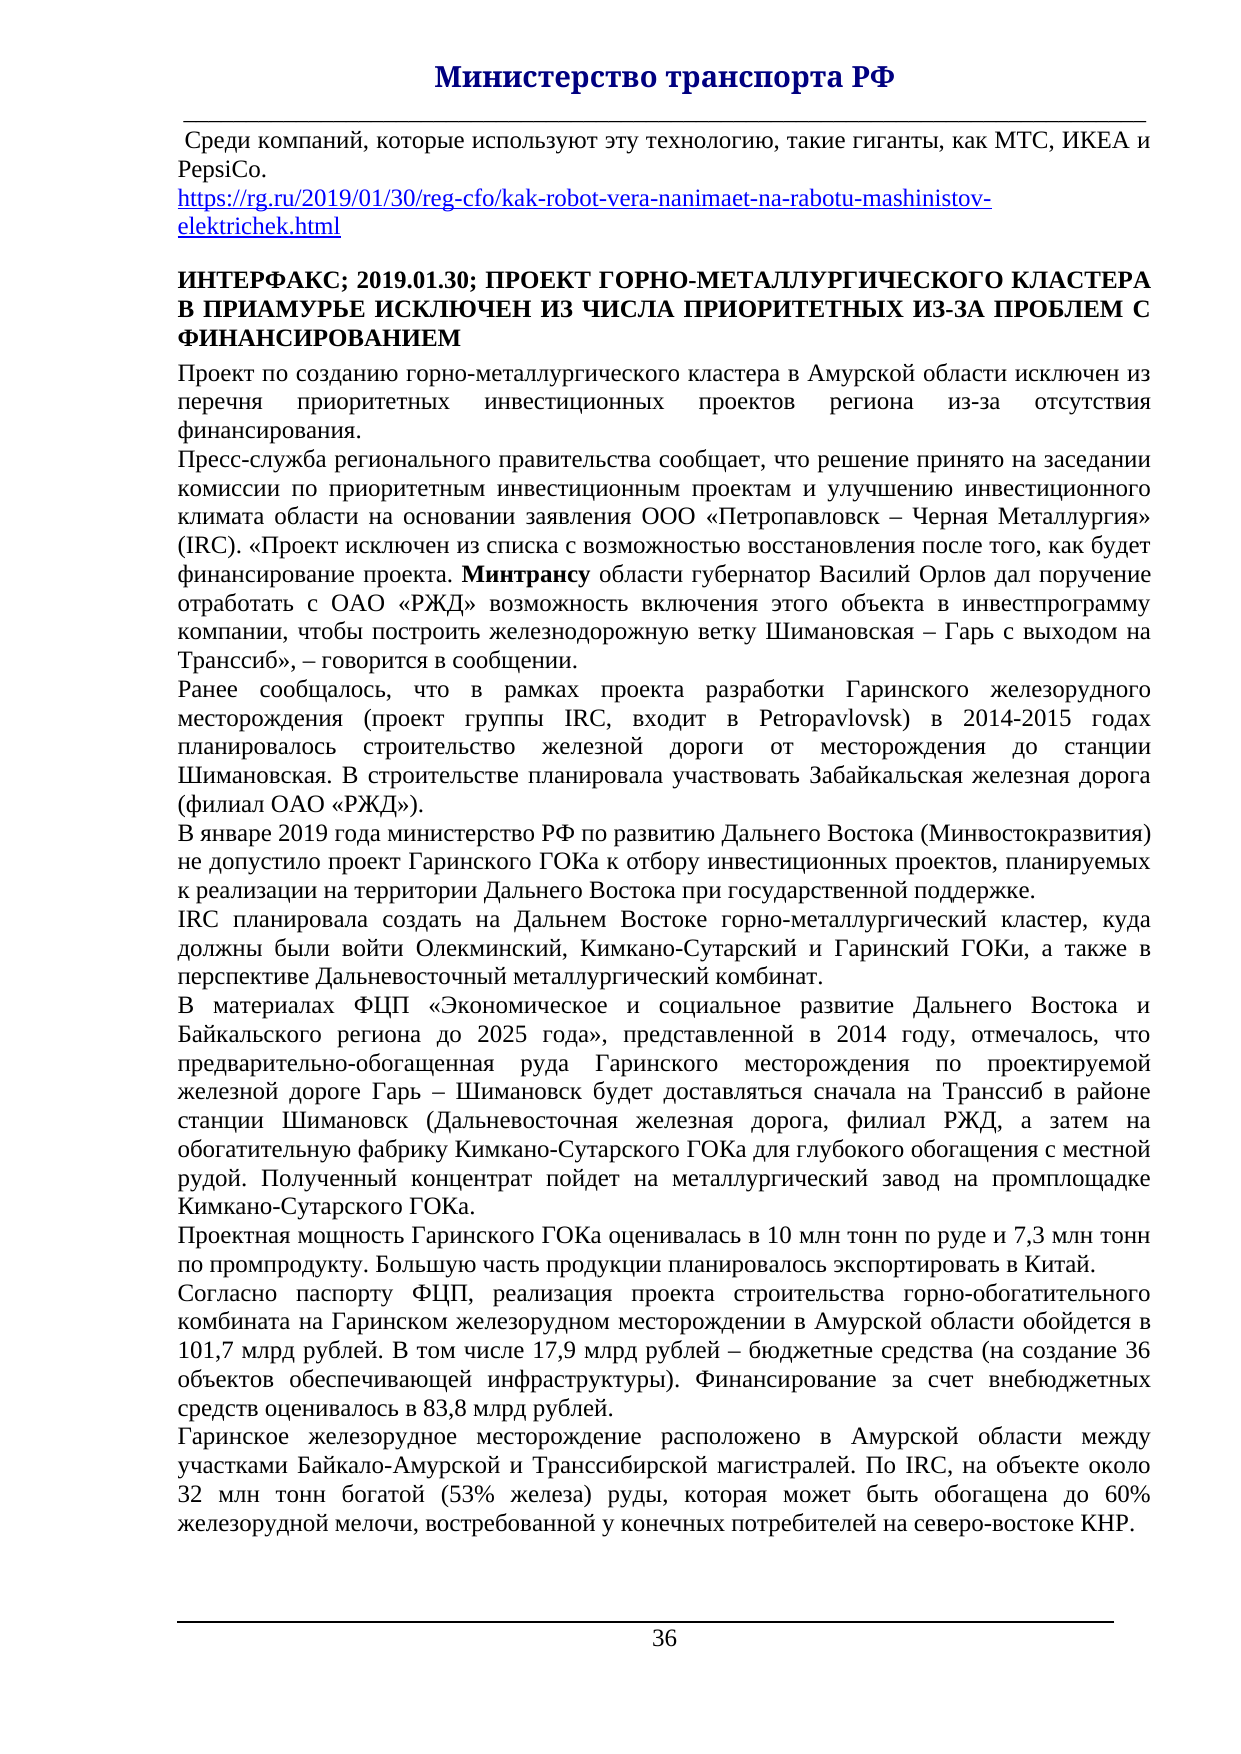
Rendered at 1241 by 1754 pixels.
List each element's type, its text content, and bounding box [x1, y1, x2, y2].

text Проектная мощность Гаринского ГОКа оценивалась в 10 млн тонн по руде и 7,3 млн тонн по промпродукту. Большую часть продукции планировалось экспортировать в Китай. [177, 1220, 1152, 1278]
text Проект по созданию горно-металлургического кластера в Амурской области исключен из перечня приоритетных инвестиционных проектов региона из-за отсутствия финансирования. [177, 358, 1152, 444]
text Гаринское железорудное месторождение расположено в Амурской области между участками Байкало-Амурской и Транссибирской магистралей. По IRC, на объекте около 32 млн тонн богатой (53% железа) руды, которая может быть обогащена до 60% железорудной мелочи, востребованной у конечных потребителей на северо-востоке КНР. [177, 1421, 1152, 1536]
text Среди компаний, которые используют эту технологию, такие гиганты, как МТС, ИКЕА и PepsiCo. [177, 125, 1152, 183]
subtitle ИНТЕРФАКС; 2019.01.30; ПРОЕКТ ГОРНО-МЕТАЛЛУРГИЧЕСКОГО КЛАСТЕРА В ПРИАМУРЬЕ ИСКЛЮЧЕН ИЗ ЧИСЛА ПРИОРИТЕТНЫХ ИЗ-ЗА ПРОБЛЕМ С ФИНАНСИРОВАНИЕМ [177, 265, 1152, 351]
text Согласно паспорту ФЦП, реализация проекта строительства горно-обогатительного комбината на Гаринском железорудном месторождении в Амурской области обойдется в 101,7 млрд рублей. В том числе 17,9 млрд рублей – бюджетные средства (на создание 36 объектов обеспечивающей инфраструктуры). Финансирование за счет внебюджетных средств оценивалось в 83,8 млрд рублей. [177, 1278, 1152, 1421]
text Ранее сообщалось, что в рамках проекта разработки Гаринского железорудного месторождения (проект группы IRC, входит в Petropavlovsk) в 2014-2015 годах планировалось строительство железной дороги от месторождения до станции Шимановская. В строительстве планировала участвовать Забайкальская железная дорога (филиал ОАО «РЖД»). [177, 674, 1152, 818]
text Пресс-служба регионального правительства сообщает, что решение принято на заседании комиссии по приоритетным инвестиционным проектам и улучшению инвестиционного климата области на основании заявления ООО «Петропавловск – Черная Металлургия» (IRC). «Проект исключен из списка с возможностью восстановления после того, как будет финансирование проекта. Минтрансу области губернатор Василий Орлов дал поручение отработать с ОАО «РЖД» возможность включения этого объекта в инвестпрограмму компании, чтобы построить железнодорожную ветку Шимановская – Гарь с выходом на Транссиб», – говорится в сообщении. [177, 444, 1152, 674]
text В материалах ФЦП «Экономическое и социальное развитие Дальнего Востока и Байкальского региона до 2025 года», представленной в 2014 году, отмечалось, что предварительно-обогащенная руда Гаринского месторождения по проектируемой железной дороге Гарь – Шимановск будет доставляться сначала на Транссиб в районе станции Шимановск (Дальневосточная железная дорога, филиал РЖД, а затем на обогатительную фабрику Кимкано-Сутарского ГОКа для глубокого обогащения с местной рудой. Полученный концентрат пойдет на металлургический завод на промплощадке Кимкано-Сутарского ГОКа. [177, 990, 1152, 1220]
text В январе 2019 года министерство РФ по развитию Дальнего Востока (Минвостокразвития) не допустило проект Гаринского ГОКа к отбору инвестиционных проектов, планируемых к реализации на территории Дальнего Востока при государственной поддержке. [177, 818, 1152, 904]
text IRC планировала создать на Дальнем Востоке горно-металлургический кластер, куда должны были войти Олекминский, Кимкано-Сутарский и Гаринский ГОКи, а также в перспективе Дальневосточный металлургический комбинат. [177, 904, 1152, 990]
text https://rg.ru/2019/01/30/reg-cfo/kak-robot-vera-nanimaet-na-rabotu-mashinistov-elektrichek.html [177, 183, 1152, 240]
